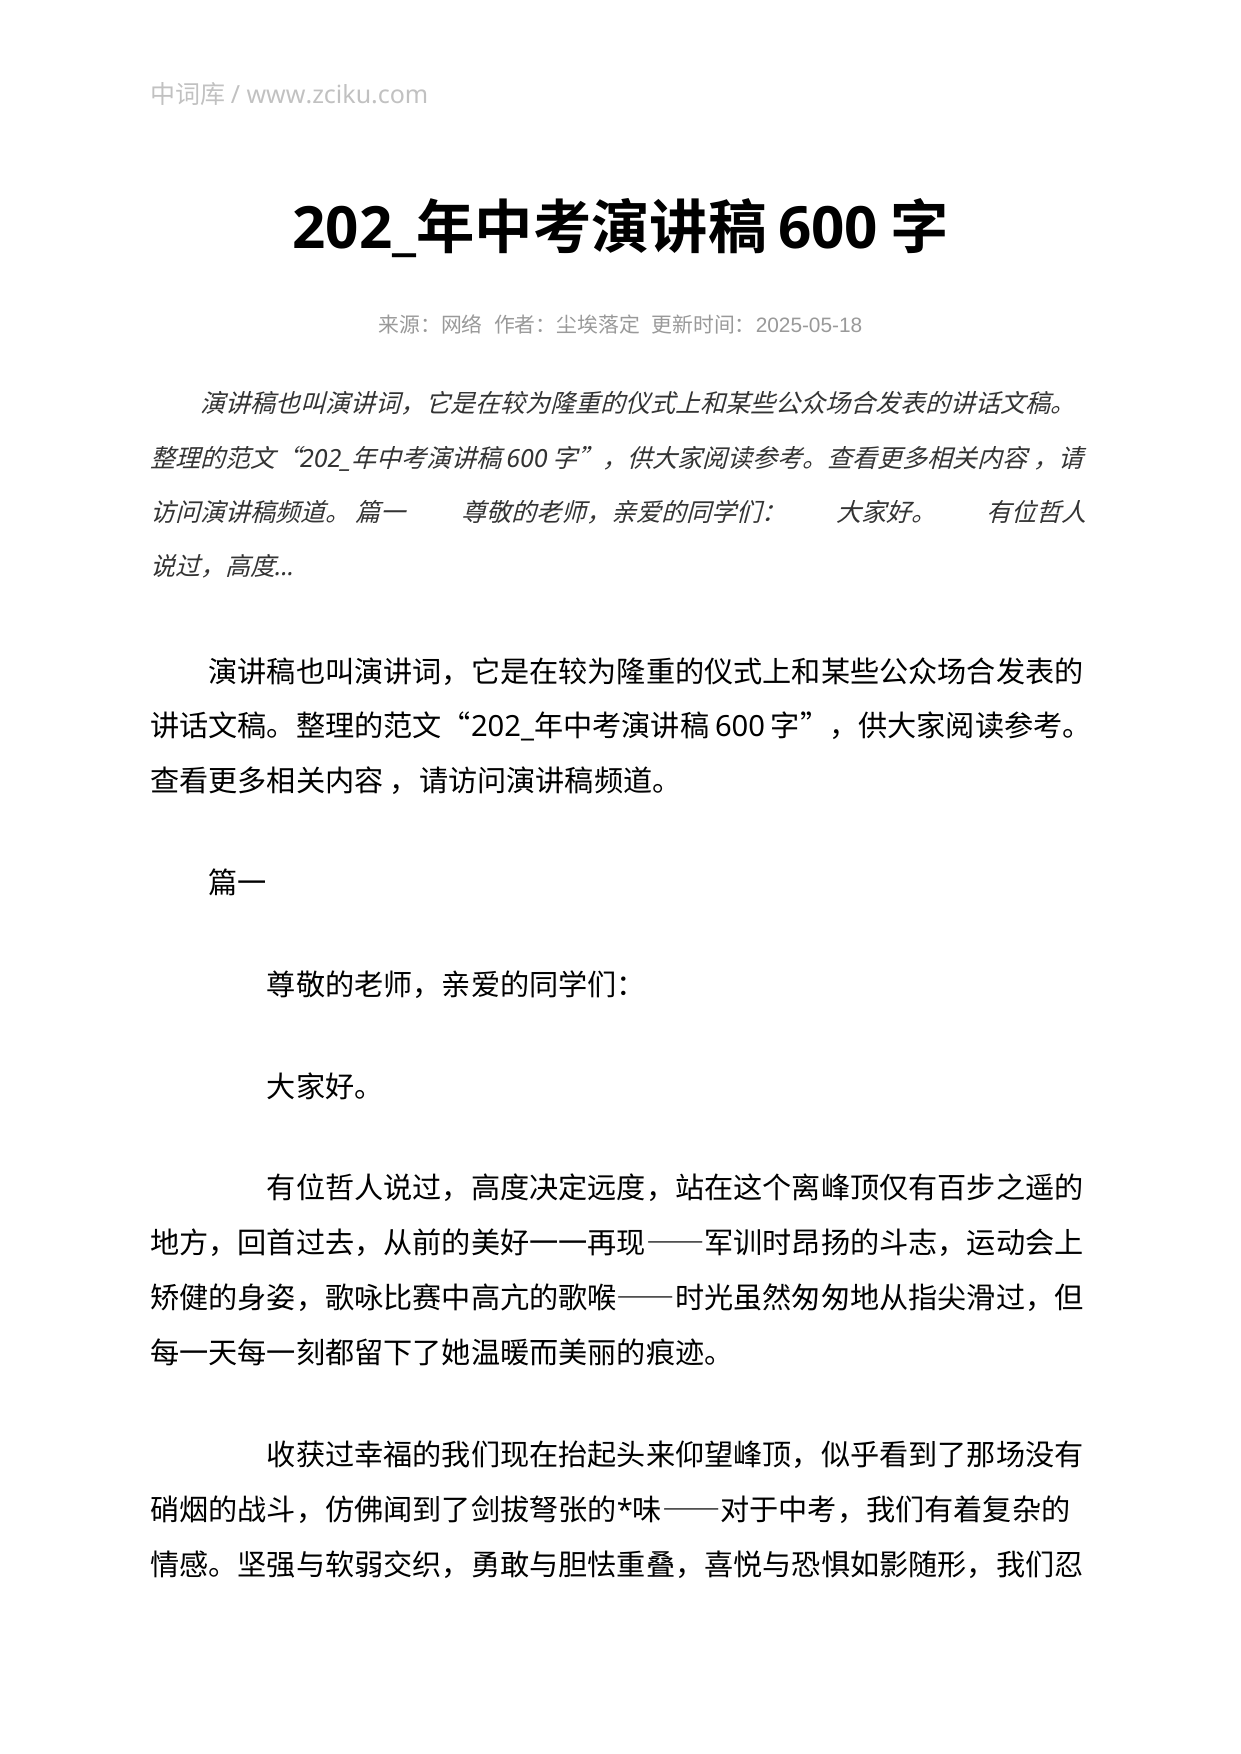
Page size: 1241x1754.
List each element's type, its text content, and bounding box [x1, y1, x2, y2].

text 演讲稿也叫演讲词，它是在较为隆重的仪式上和某些公众场合发表的讲话文稿。整理的范文“202_年中考演讲稿600字”，供大家阅读参考。查看更多相关内容 ，请访问演讲稿频道。 [150, 648, 1090, 800]
text 演讲稿也叫演讲词，它是在较为隆重的仪式上和某些公众场合发表的讲话文稿。整理的范文“202_年中考演讲稿600字”，供大家阅读参考。查看更多相关内容 ，请访问演讲稿频道。 篇一 尊敬的老师，亲爱的同学们： 大家好。 有位哲人说过，高度... [150, 384, 1090, 583]
text 尊敬的老师，亲爱的同学们： [150, 962, 1090, 1004]
subtitle 202_年中考演讲稿600字 [150, 181, 1090, 266]
text 有位哲人说过，高度决定远度，站在这个离峰顶仅有百步之遥的地方，回首过去，从前的美好一一再现——军训时昂扬的斗志，运动会上矫健的身姿，歌咏比赛中高亢的歌喉——时光虽然匆匆地从指尖滑过，但每一天每一刻都留下了她温暖而美丽的痕迹。 [150, 1165, 1090, 1372]
text 篇一 [150, 860, 1090, 902]
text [150, 1432, 1090, 1584]
text 大家好。 [150, 1063, 1090, 1106]
text 来源：网络 作者：尘埃落定 更新时间：2025-05-18 [150, 313, 1090, 337]
